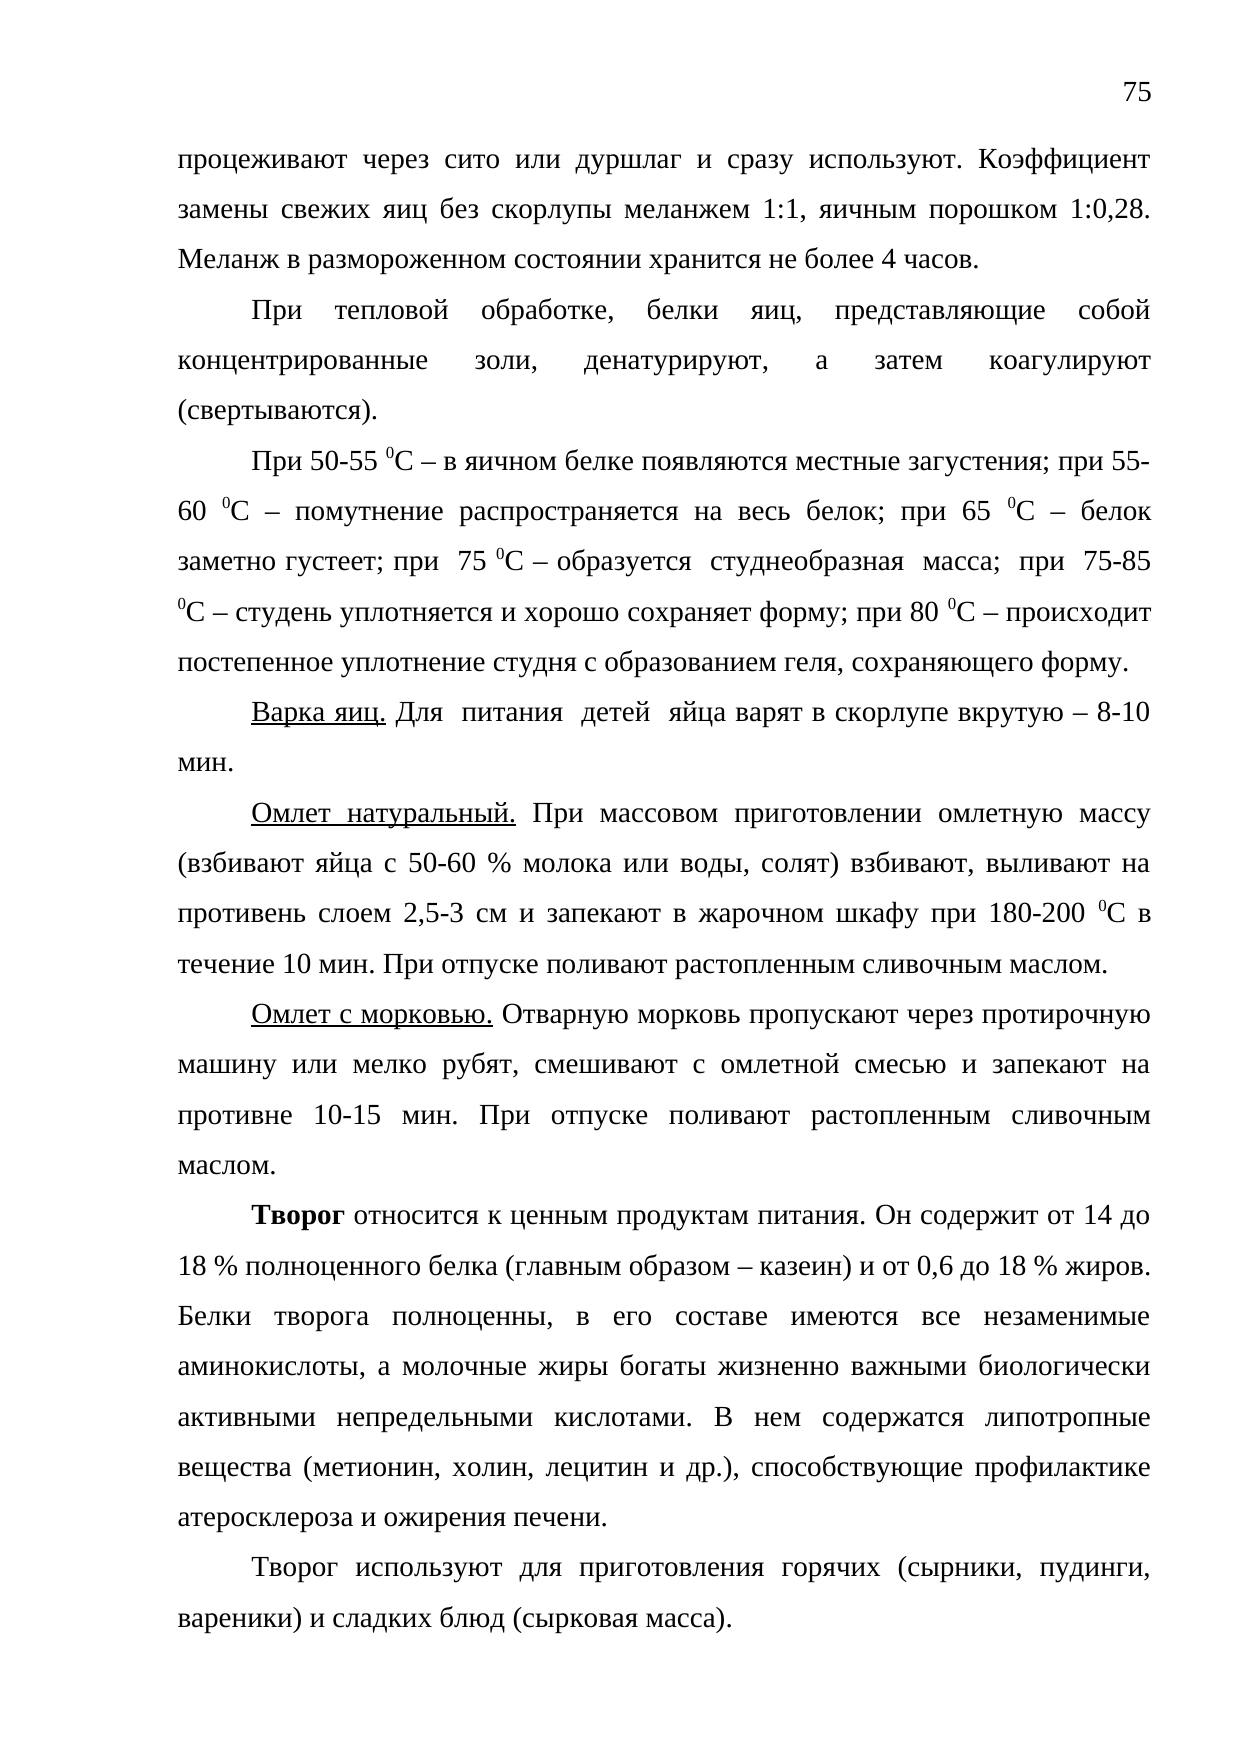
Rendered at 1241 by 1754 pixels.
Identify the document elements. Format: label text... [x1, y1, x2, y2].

text Творог используют для приготовления горячих (сырники, пудинги, вареники) и сладких блюд (сырковая масса). [177, 1549, 1152, 1633]
text Омлет с морковью. Отварную морковь пропускают через протирочную машину или мелко рубят, смешивают с омлетной смесью и запекают на противне 10-15 мин. При отпуске поливают растопленным сливочным маслом. [177, 996, 1152, 1181]
text При 50-55 0С – в яичном белке появляются местные загустения; при 55-60 0С – помутнение распространяется на весь белок; при 65 0С – белок заметно густеет; при 75 0С – образуется студнеобразная масса; при 75-85 0С – студень уплотняется и хорошо сохраняет форму; при 80 0С – происходит постепенное уплотнение студня с образованием геля, сохраняющего форму. [177, 443, 1152, 677]
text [177, 141, 1152, 275]
text Варка яиц. Для питания детей яйца варят в скорлупе вкрутую – 8-10 мин. [177, 694, 1152, 778]
text Творог относится к ценным продуктам питания. Он содержит от 14 до 18 % полноценного белка (главным образом – казеин) и от 0,6 до 18 % жиров. Белки творога полноценны, в его составе имеются все незаменимые аминокислоты, а молочные жиры богаты жизненно важными биологически активными непредельными кислотами. В нем содержатся липотропные вещества (метионин, холин, лецитин и др.), способствующие профилактике атеросклероза и ожирения печени. [177, 1197, 1152, 1533]
text При тепловой обработке, белки яиц, представляющие собой концентрированные золи, денатурируют, а затем коагулируют (свертываются). [177, 292, 1152, 426]
text Омлет натуральный. При массовом приготовлении омлетную массу (взбивают яйца с 50-60 % молока или воды, солят) взбивают, выливают на противень слоем 2,5- и запекают в жарочном шкафу при 180-200 0С в течение 10 мин. При отпуске поливают растопленным сливочным маслом. [177, 795, 1152, 979]
